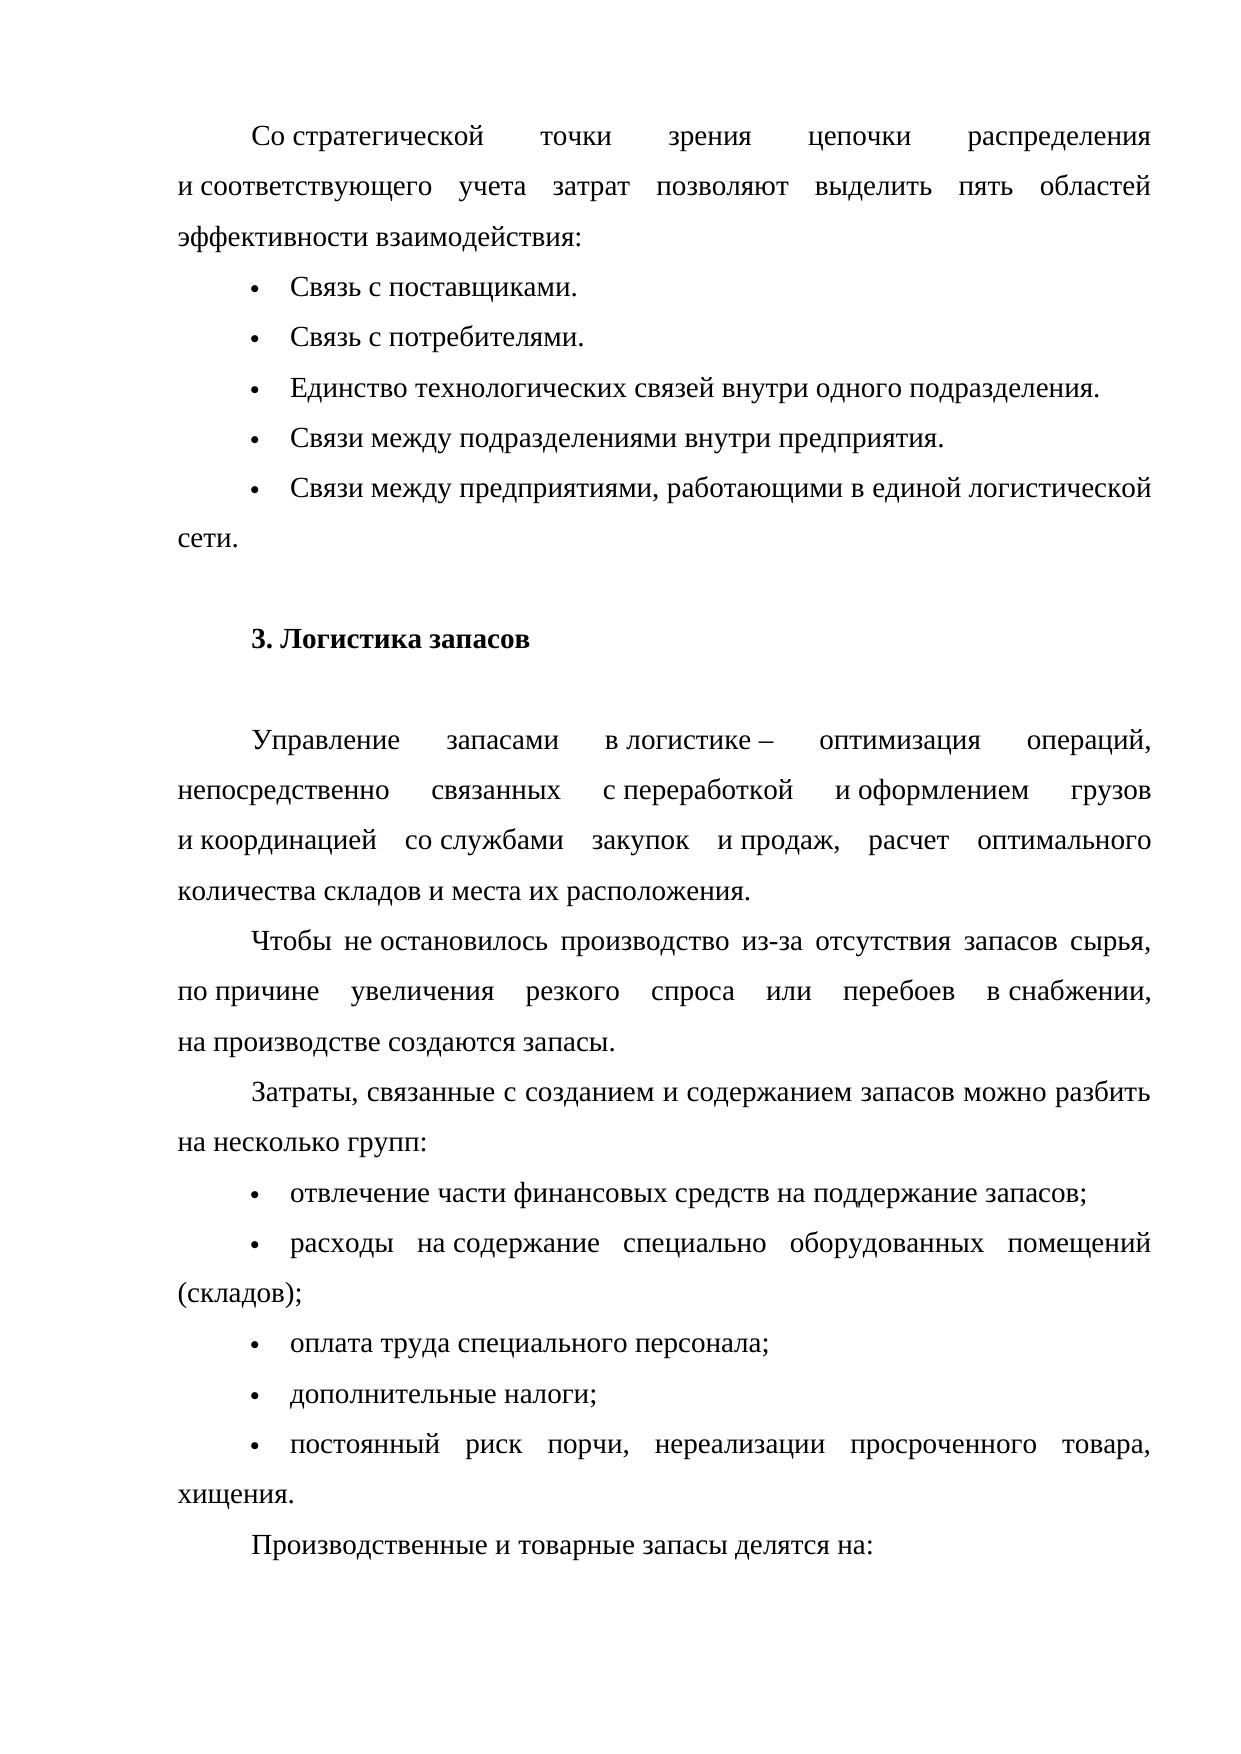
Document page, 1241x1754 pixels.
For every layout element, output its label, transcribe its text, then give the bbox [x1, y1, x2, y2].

list Связь с поставщиками. [177, 269, 1152, 303]
list постоянный риск порчи, нереализации просроченного товара, хищения. [177, 1426, 1152, 1510]
text Управление запасами в логистике – оптимизация операций, непосредственно связанных с переработкой и оформлением грузов и координацией со службами закупок и продаж, расчет оптимального количества складов и места их расположения. [177, 722, 1152, 906]
list Связи между подразделениями внутри предприятия. [177, 420, 1152, 453]
text Затраты, связанные с созданием и содержанием запасов можно разбить на несколько групп: [177, 1074, 1152, 1158]
list Связь с потребителями. [177, 319, 1152, 353]
list отвлечение части финансовых средств на поддержание запасов; [177, 1175, 1152, 1208]
list Единство технологических связей внутри одного подразделения. [177, 370, 1152, 403]
text 3. Логистика запасов [177, 621, 1152, 655]
list расходы на содержание специально оборудованных помещений (складов); [177, 1225, 1152, 1309]
list дополнительные налоги; [177, 1376, 1152, 1409]
text Чтобы не остановилось производство из-за отсутствия запасов сырья, по причине увеличения резкого спроса или перебоев в снабжении, на производстве создаются запасы. [177, 923, 1152, 1057]
list Связи между предприятиями, работающими в единой логистической сети. [177, 470, 1152, 554]
list оплата труда специального персонала; [177, 1326, 1152, 1359]
text Производственные и товарные запасы делятся на: [177, 1527, 1152, 1560]
text Со стратегической точки зрения цепочки распределения и соответствующего учета затрат позволяют выделить пять областей эффективности взаимодействия: [177, 118, 1152, 252]
